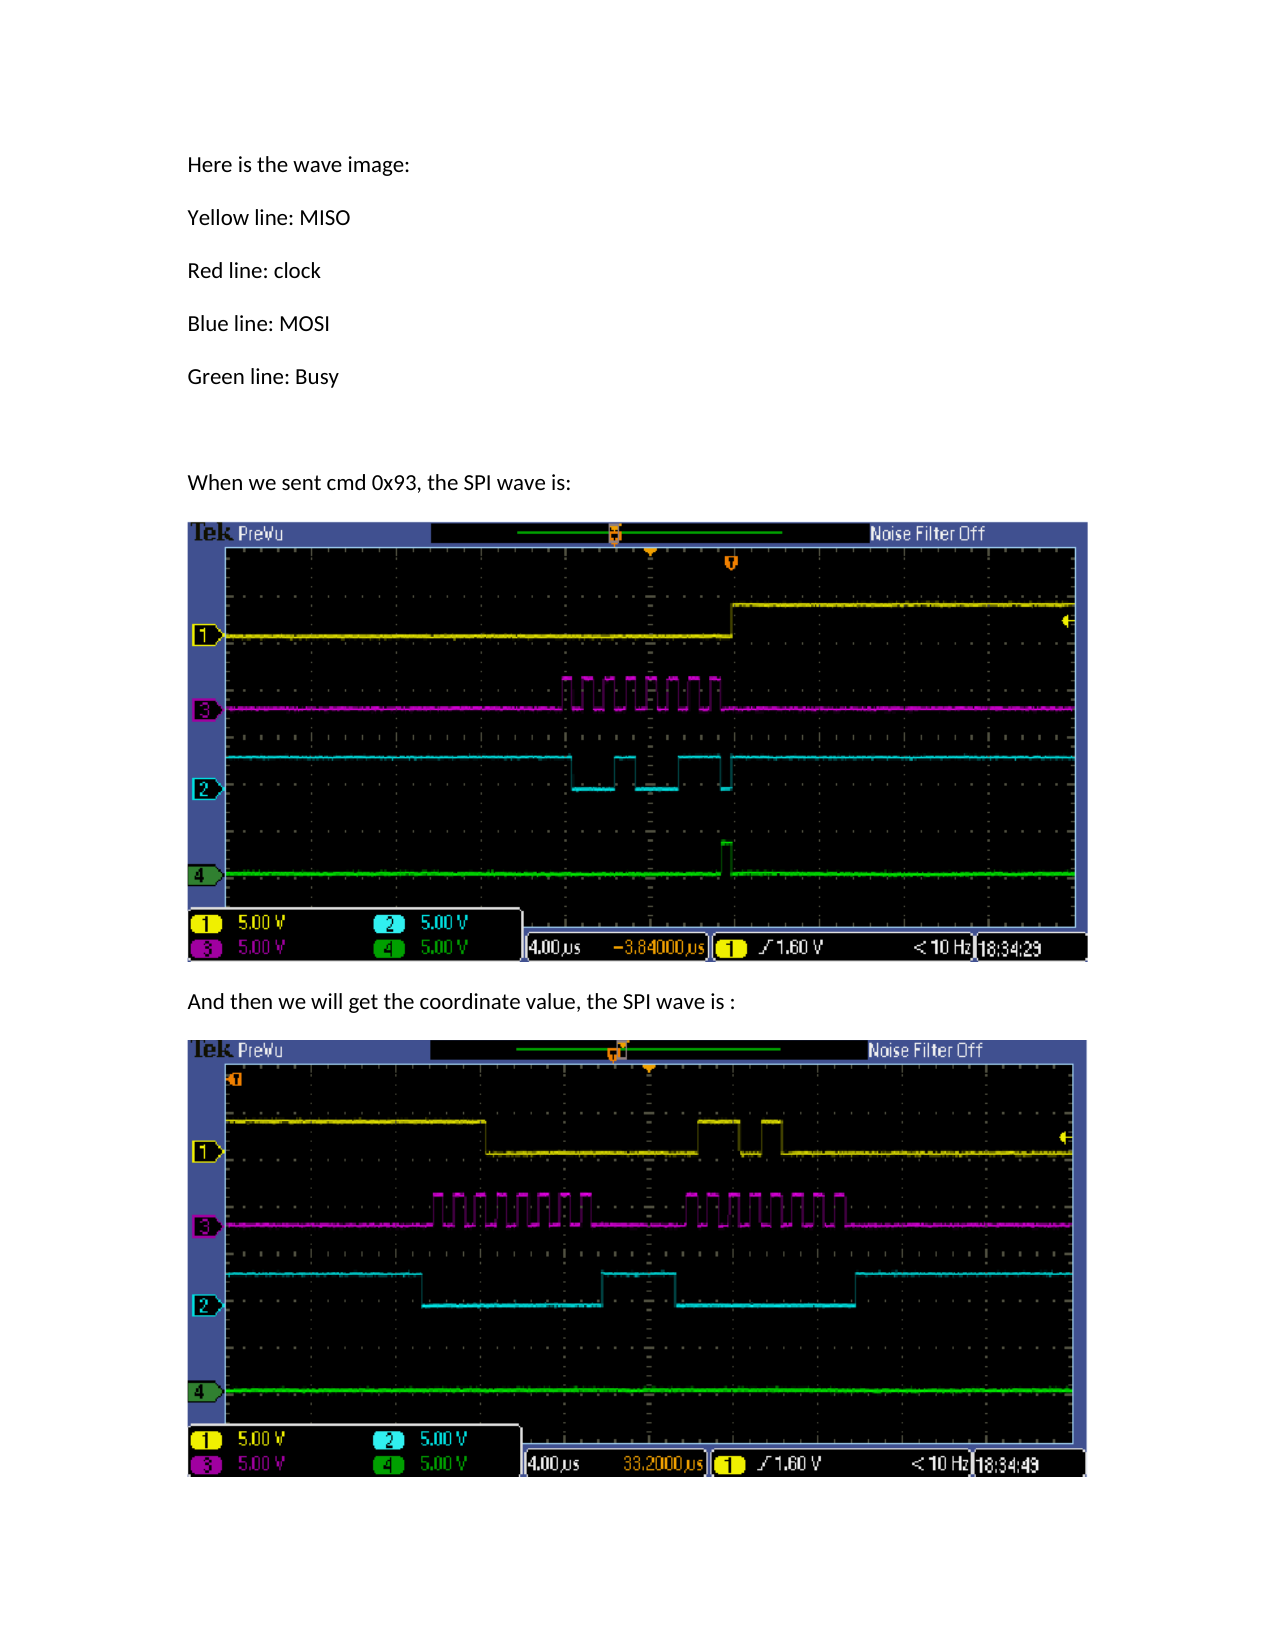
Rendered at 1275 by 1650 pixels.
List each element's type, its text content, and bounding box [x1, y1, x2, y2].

text Red line: clock [187, 256, 1087, 284]
text Here is the wave image: [187, 150, 1087, 178]
text Green line: Busy [187, 362, 1087, 390]
text Yellow line: MISO [187, 203, 1087, 231]
text When we sent cmd 0x93, the SPI wave is: [187, 468, 1087, 496]
picture [187, 1040, 1088, 1477]
picture [187, 521, 1088, 962]
text And then we will get the coordinate value, the SPI wave is : [187, 987, 1087, 1015]
text Blue line: MOSI [187, 309, 1087, 337]
